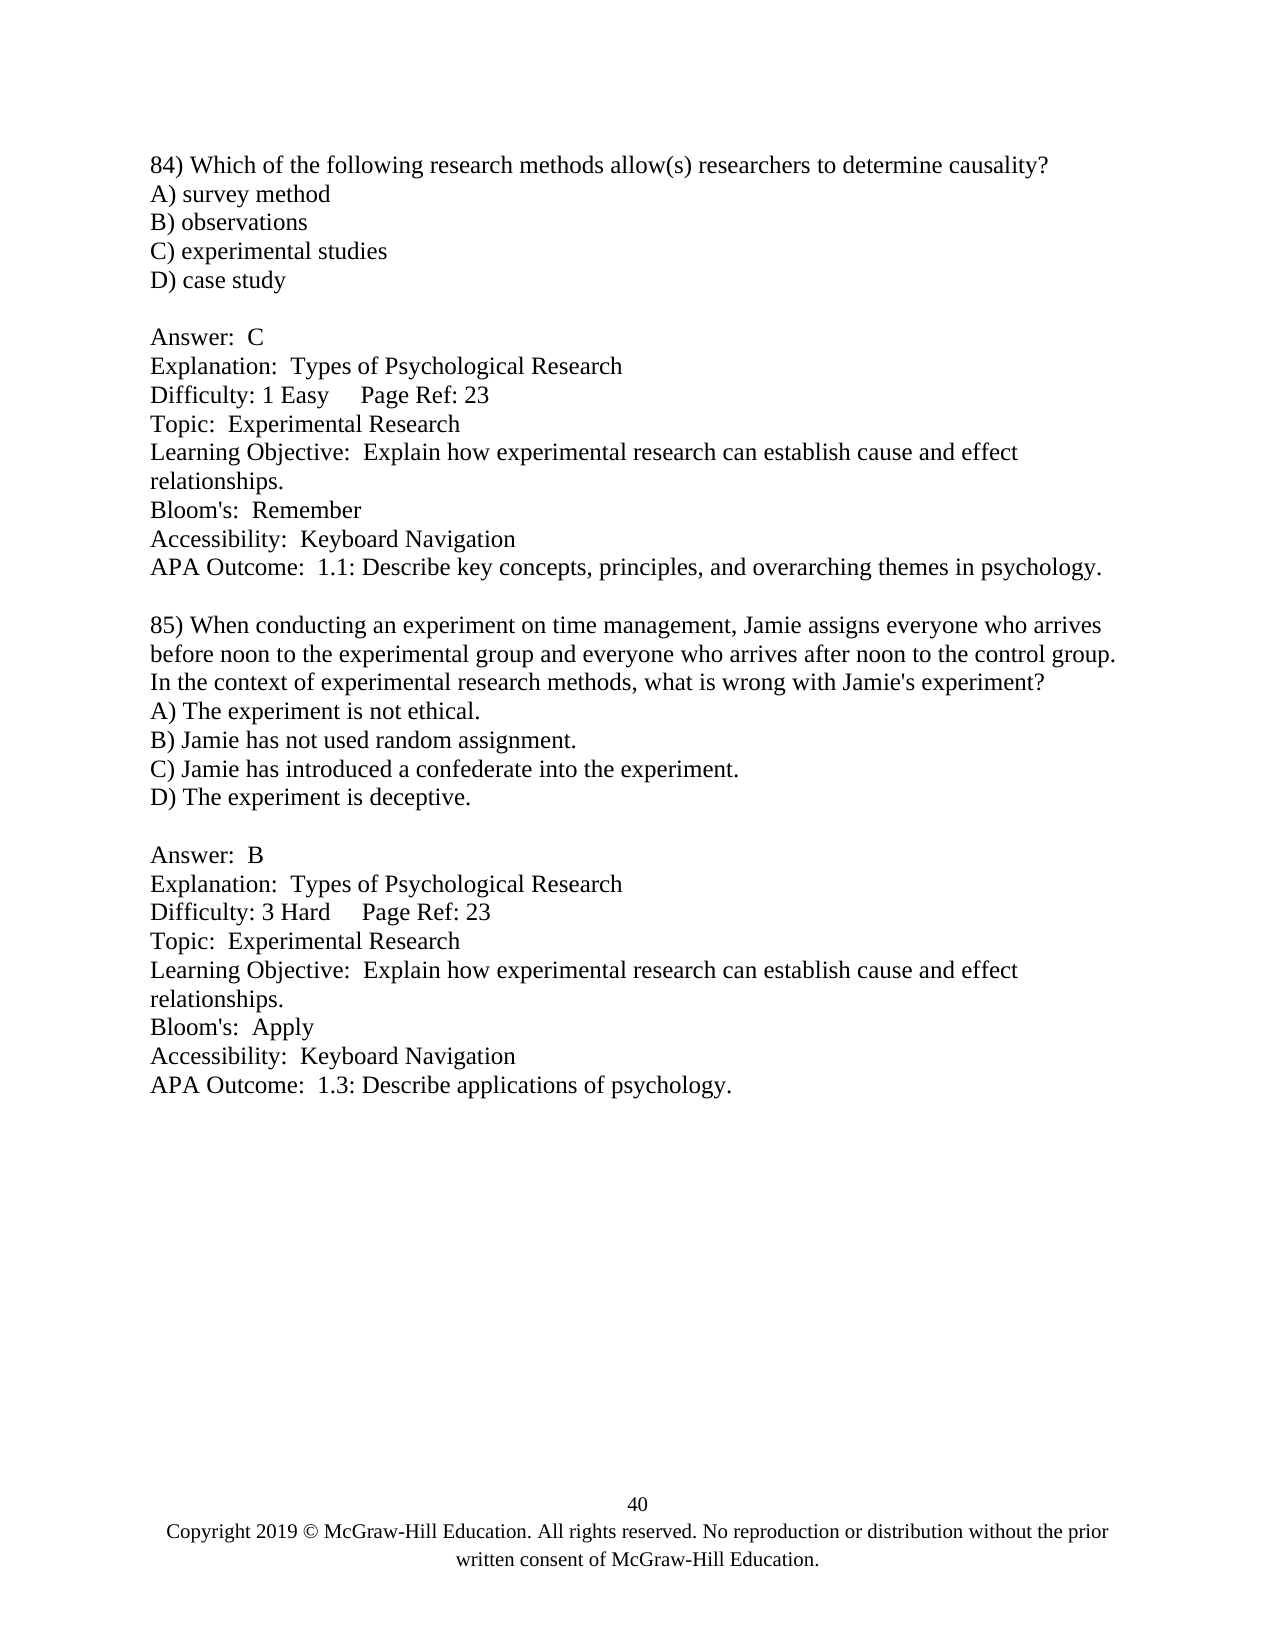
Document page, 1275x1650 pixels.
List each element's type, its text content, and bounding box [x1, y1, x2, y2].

text 85) When conducting an experiment on time management, Jamie assigns everyone who arrives before noon to the experimental group and everyone who arrives after noon to the control group. In the context of experimental research methods, what is wrong with Jamie's experiment? [150, 610, 1125, 696]
text B) Jamie has not used random assignment. [150, 725, 1125, 754]
text Bloom's: Remember [150, 495, 1125, 524]
text Explanation: Types of Psychological Research [150, 869, 1125, 897]
text D) The experiment is deceptive. [150, 782, 1125, 811]
text APA Outcome: 1.1: Describe key concepts, principles, and overarching themes in psychology. [150, 552, 1125, 581]
text A) survey method [150, 179, 1125, 207]
text APA Outcome: 1.3: Describe applications of psychology. [150, 1070, 1125, 1099]
text B) observations [150, 207, 1125, 236]
text A) The experiment is not ethical. [150, 696, 1125, 725]
text Explanation: Types of Psychological Research [150, 351, 1125, 380]
text Difficulty: 3 Hard Page Ref: 23 [150, 897, 1125, 926]
text Accessibility: Keyboard Navigation [150, 1041, 1125, 1070]
text Topic: Experimental Research [150, 409, 1125, 437]
text 84) Which of the following research methods allow(s) researchers to determine causality? [150, 150, 1125, 179]
text Difficulty: 1 Easy Page Ref: 23 [150, 380, 1125, 409]
text Topic: Experimental Research [150, 926, 1125, 955]
text Learning Objective: Explain how experimental research can establish cause and effect relationships. [150, 437, 1125, 495]
text D) case study [150, 265, 1125, 294]
text C) experimental studies [150, 236, 1125, 265]
text Bloom's: Apply [150, 1012, 1125, 1041]
text Learning Objective: Explain how experimental research can establish cause and effect relationships. [150, 955, 1125, 1012]
text Answer: B [150, 840, 1125, 869]
text Answer: C [150, 322, 1125, 351]
text C) Jamie has introduced a confederate into the experiment. [150, 754, 1125, 782]
text Accessibility: Keyboard Navigation [150, 524, 1125, 552]
